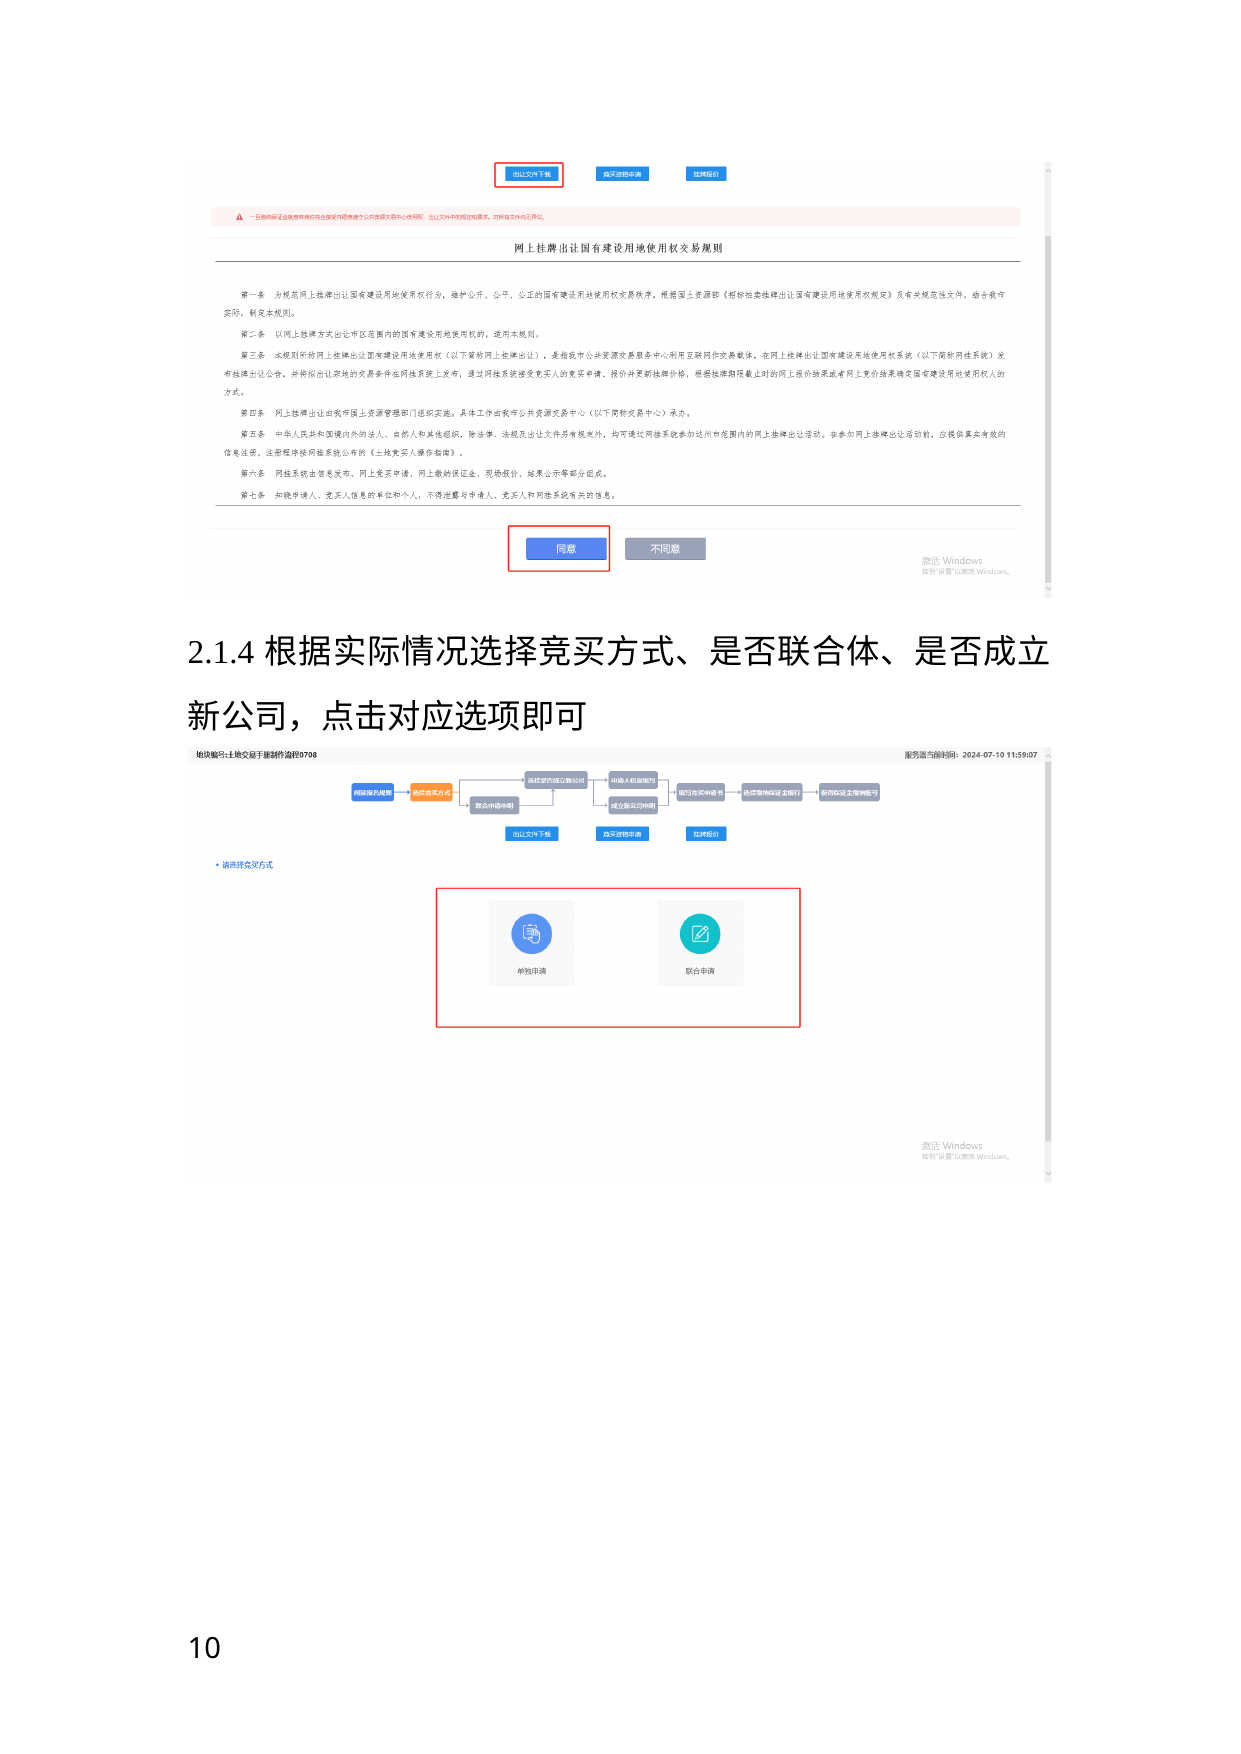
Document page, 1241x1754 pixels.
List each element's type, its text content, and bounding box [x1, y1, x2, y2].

picture [187, 747, 1052, 1183]
text 2.1.4 根据实际情况选择竞买方式、是否联合体、是否成立新公司，点击对应选项即可 [187, 617, 1053, 747]
picture [187, 162, 1052, 598]
